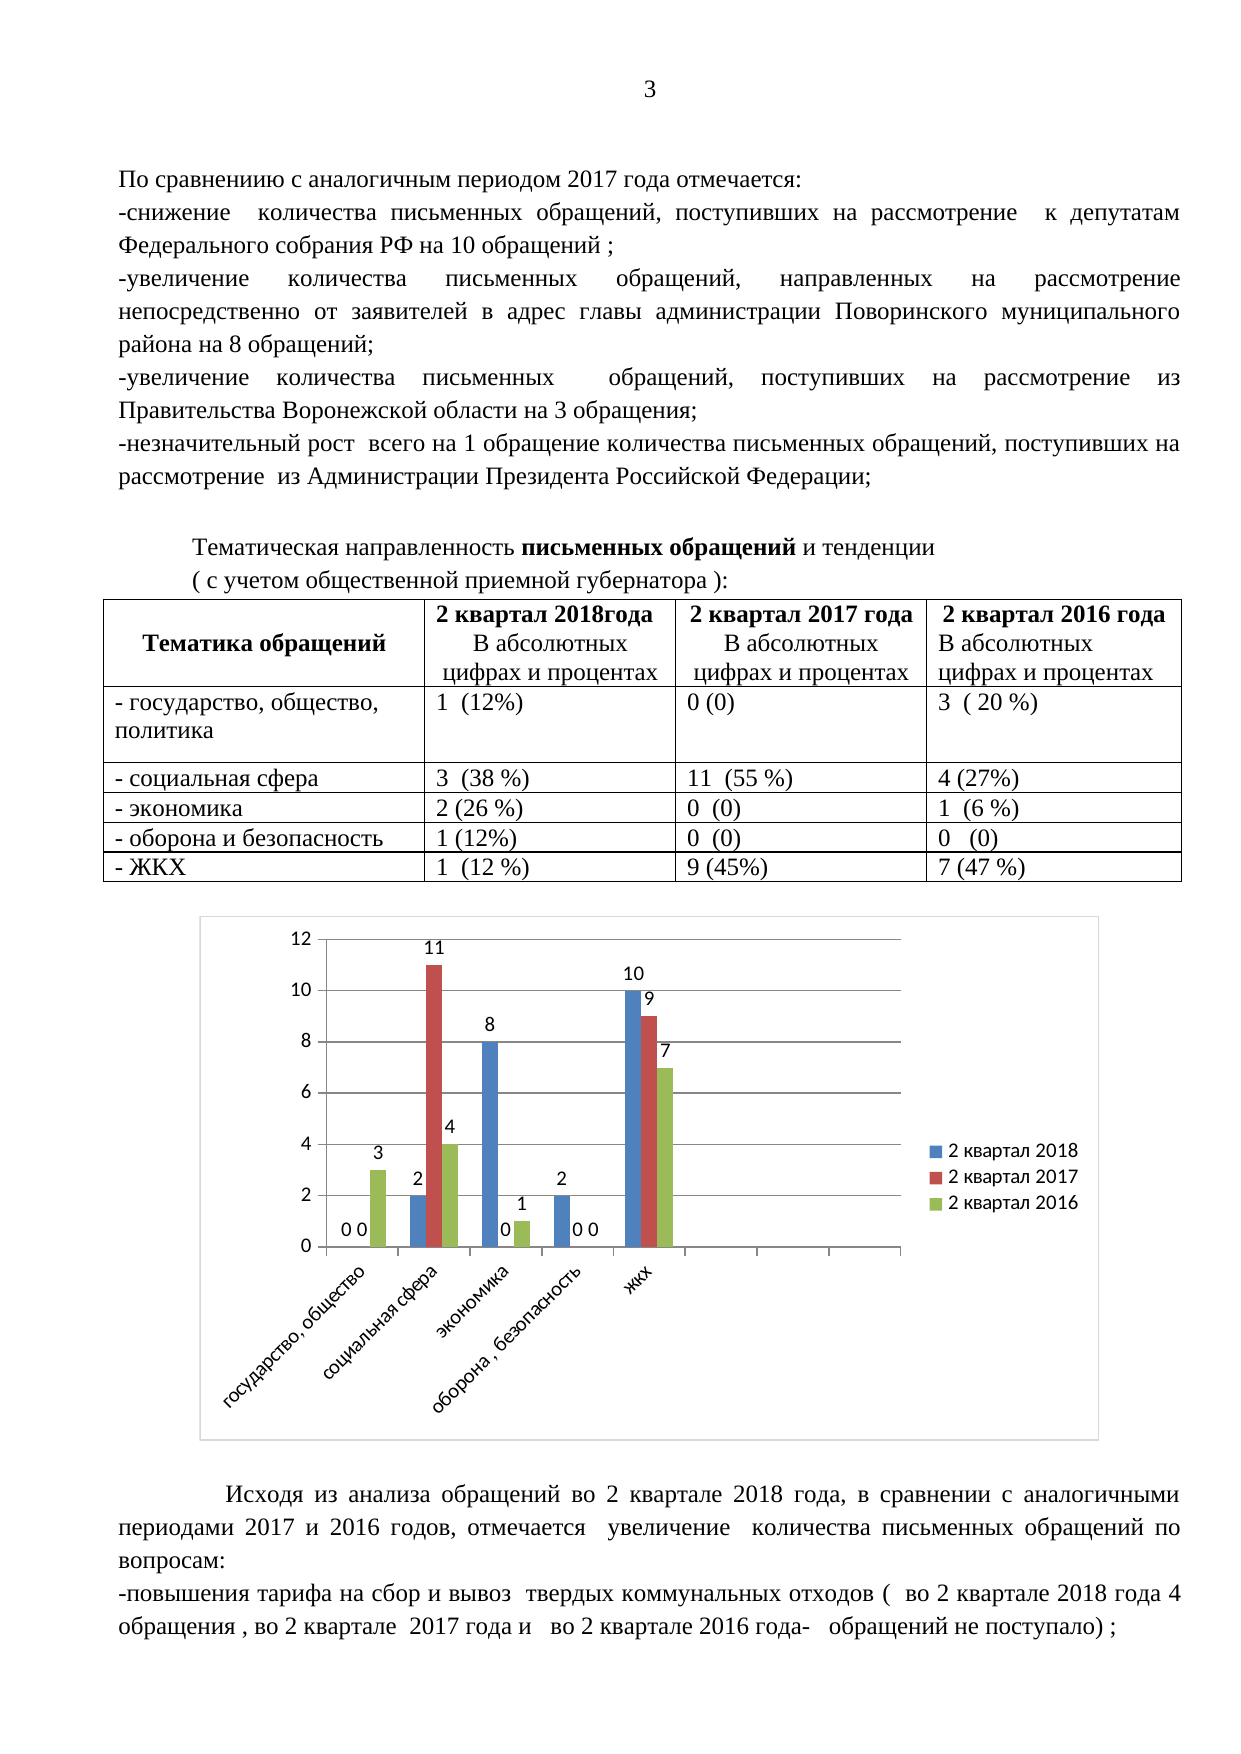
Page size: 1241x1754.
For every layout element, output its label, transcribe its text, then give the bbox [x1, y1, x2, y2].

table_header 2 квартал 2016 года В абсолютных цифрах и процентах [927, 600, 1181, 686]
table_cell - экономика [104, 793, 424, 822]
text По сравнениию с аналогичным периодом 2017 года отмечается: [118, 164, 1181, 193]
text -снижение количества письменных обращений, поступивших на рассмотрение к депутатам Федерального собрания РФ на 10 обращений ; [118, 197, 1181, 259]
table_cell 2 (26 %) [425, 793, 675, 822]
text Тематическая направленность письменных обращений и тенденции [118, 532, 1181, 561]
table_cell - государство, общество, политика [104, 687, 424, 762]
table_cell 1 (12 %) [425, 853, 675, 881]
table_cell 1 (12%) [425, 687, 675, 762]
table_cell 0 (0) [676, 687, 926, 762]
text -незначительный рост всего на 1 обращение количества письменных обращений, поступивших на рассмотрение из Администрации Президента Российской Федерации; [118, 428, 1181, 490]
text -увеличение количества письменных обращений, направленных на рассмотрение непосредственно от заявителей в адрес главы администрации Поворинского муниципального района на 8 обращений; [118, 263, 1181, 358]
table_header Тематика обращений [104, 600, 424, 686]
table_header 2 квартал 2017 года В абсолютных цифрах и процентах [676, 600, 926, 686]
table_cell 0 (0) [676, 793, 926, 822]
table_cell 3 ( 20 %) [927, 687, 1181, 762]
table_header 2 квартал 2018года В абсолютных цифрах и процентах [425, 600, 675, 686]
table_cell 0 (0) [927, 823, 1181, 851]
table_cell 1 (6 %) [927, 793, 1181, 822]
table_cell 0 (0) [676, 823, 926, 851]
text -повышения тарифа на сбор и вывоз твердых коммунальных отходов ( во 2 квартале 2018 года 4 обращения , во 2 квартале 2017 года и во 2 квартале 2016 года- обращений не поступало) ; [118, 1578, 1181, 1639]
table_cell 11 (55 %) [676, 763, 926, 792]
table_cell 1 (12%) [425, 823, 675, 851]
table_cell 4 (27%) [927, 763, 1181, 792]
table_cell - социальная сфера [104, 763, 424, 792]
table_cell 9 (45%) [676, 853, 926, 881]
table_cell - оборона и безопасность [104, 823, 424, 851]
table_cell 7 (47 %) [927, 853, 1181, 881]
text ( с учетом общественной приемной губернатора ): [118, 565, 1181, 594]
table_cell - ЖКХ [104, 853, 424, 881]
text Исходя из анализа обращений во 2 квартале 2018 года, в сравнении с аналогичными периодами 2017 и 2016 годов, отмечается увеличение количества письменных обращений по вопросам: [118, 1479, 1181, 1573]
text -увеличение количества письменных обращений, поступивших на рассмотрение из Правительства Воронежской области на 3 обращения; [118, 362, 1181, 424]
table_cell 3 (38 %) [425, 763, 675, 792]
